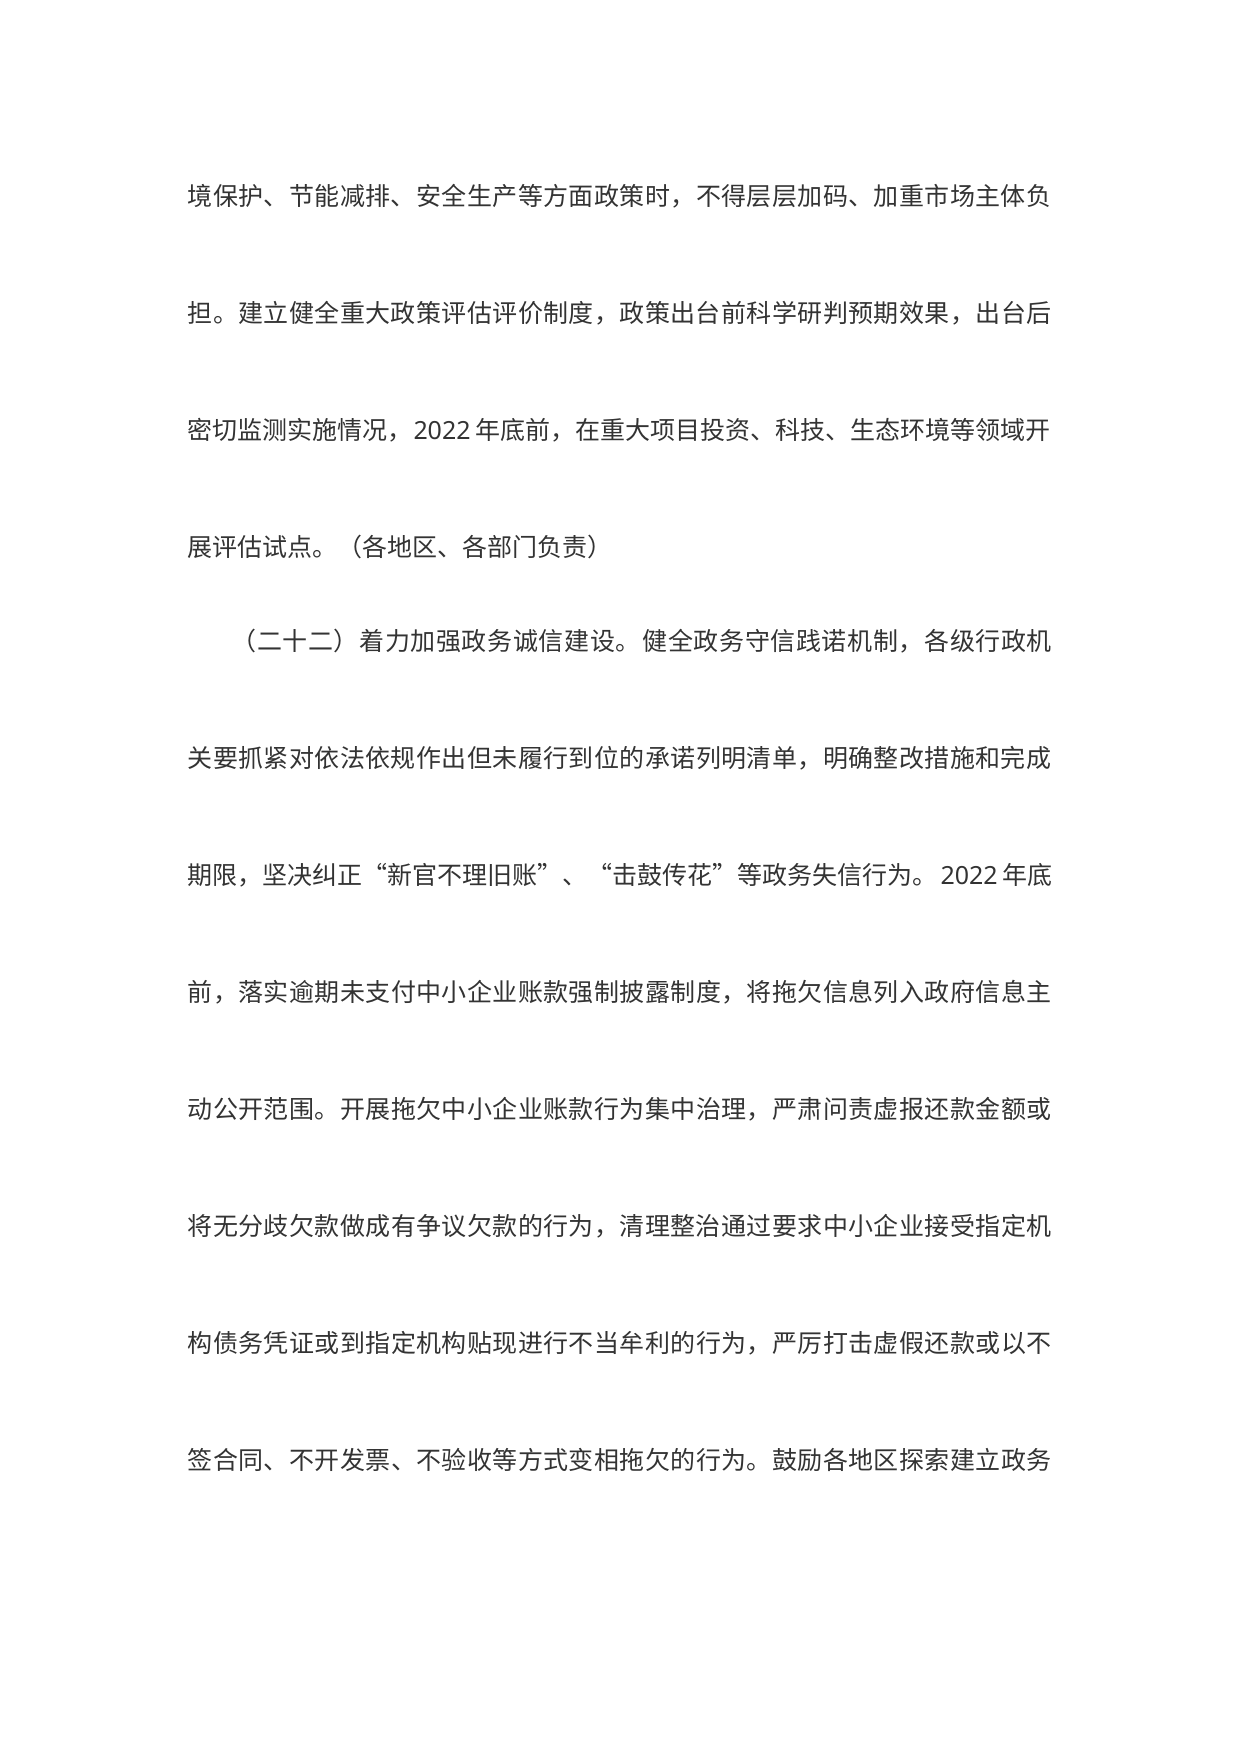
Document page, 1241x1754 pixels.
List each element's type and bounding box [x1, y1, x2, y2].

text [187, 607, 1053, 1491]
text [187, 162, 1053, 578]
